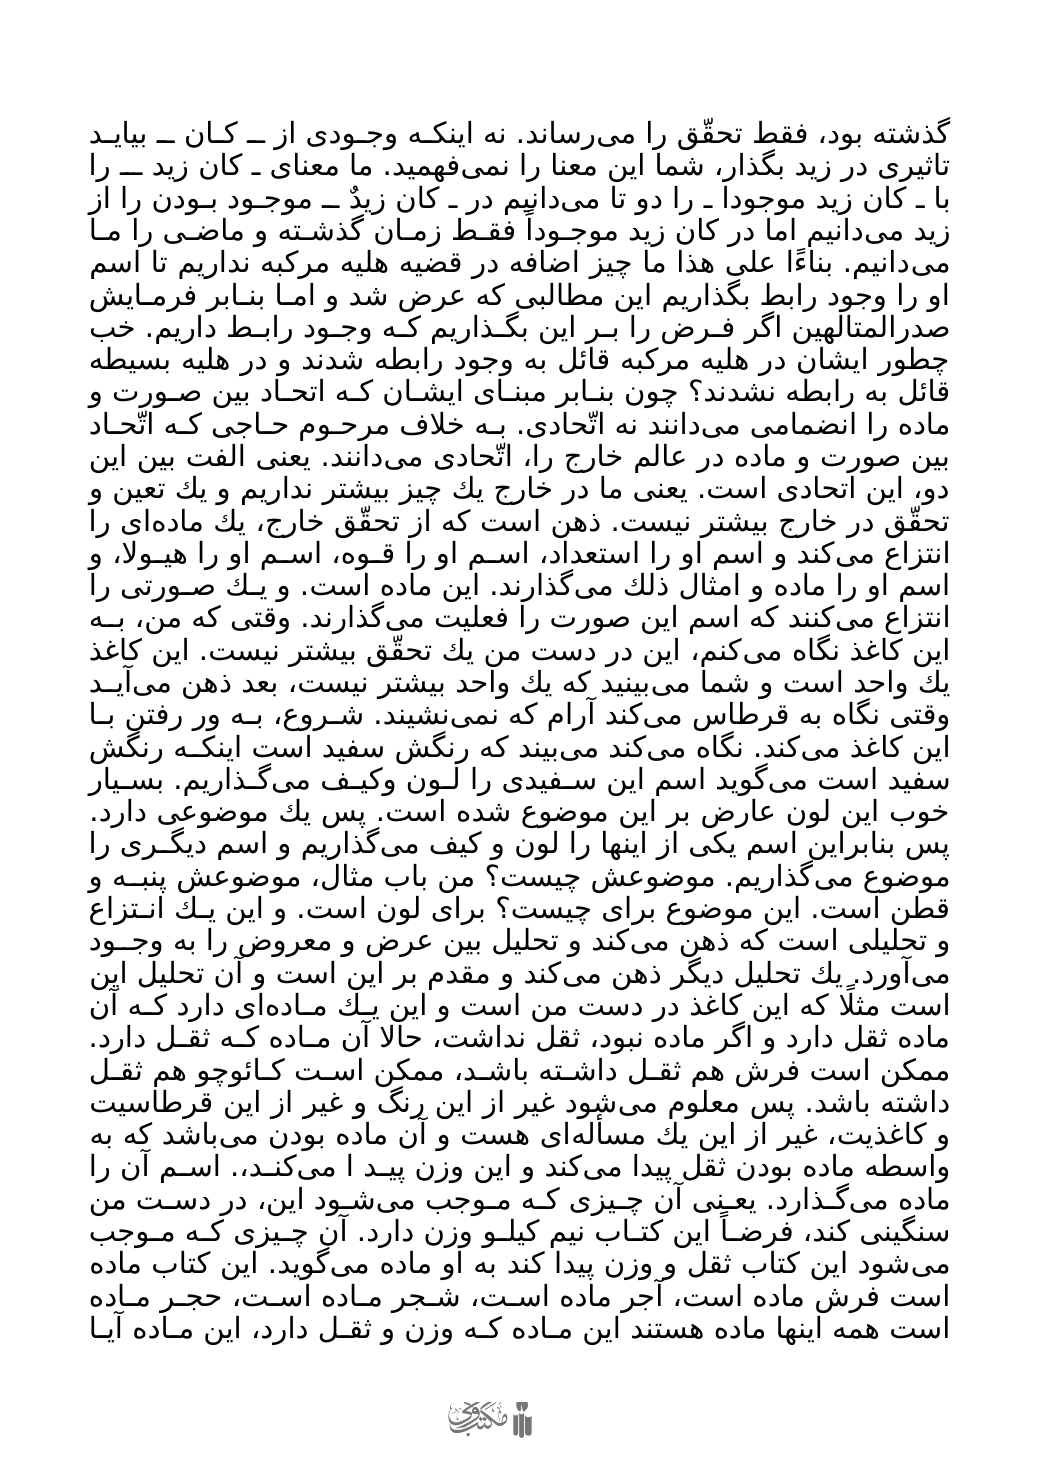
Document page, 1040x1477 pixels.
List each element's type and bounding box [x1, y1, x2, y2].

text [89, 118, 951, 1345]
picture [443, 1402, 537, 1438]
